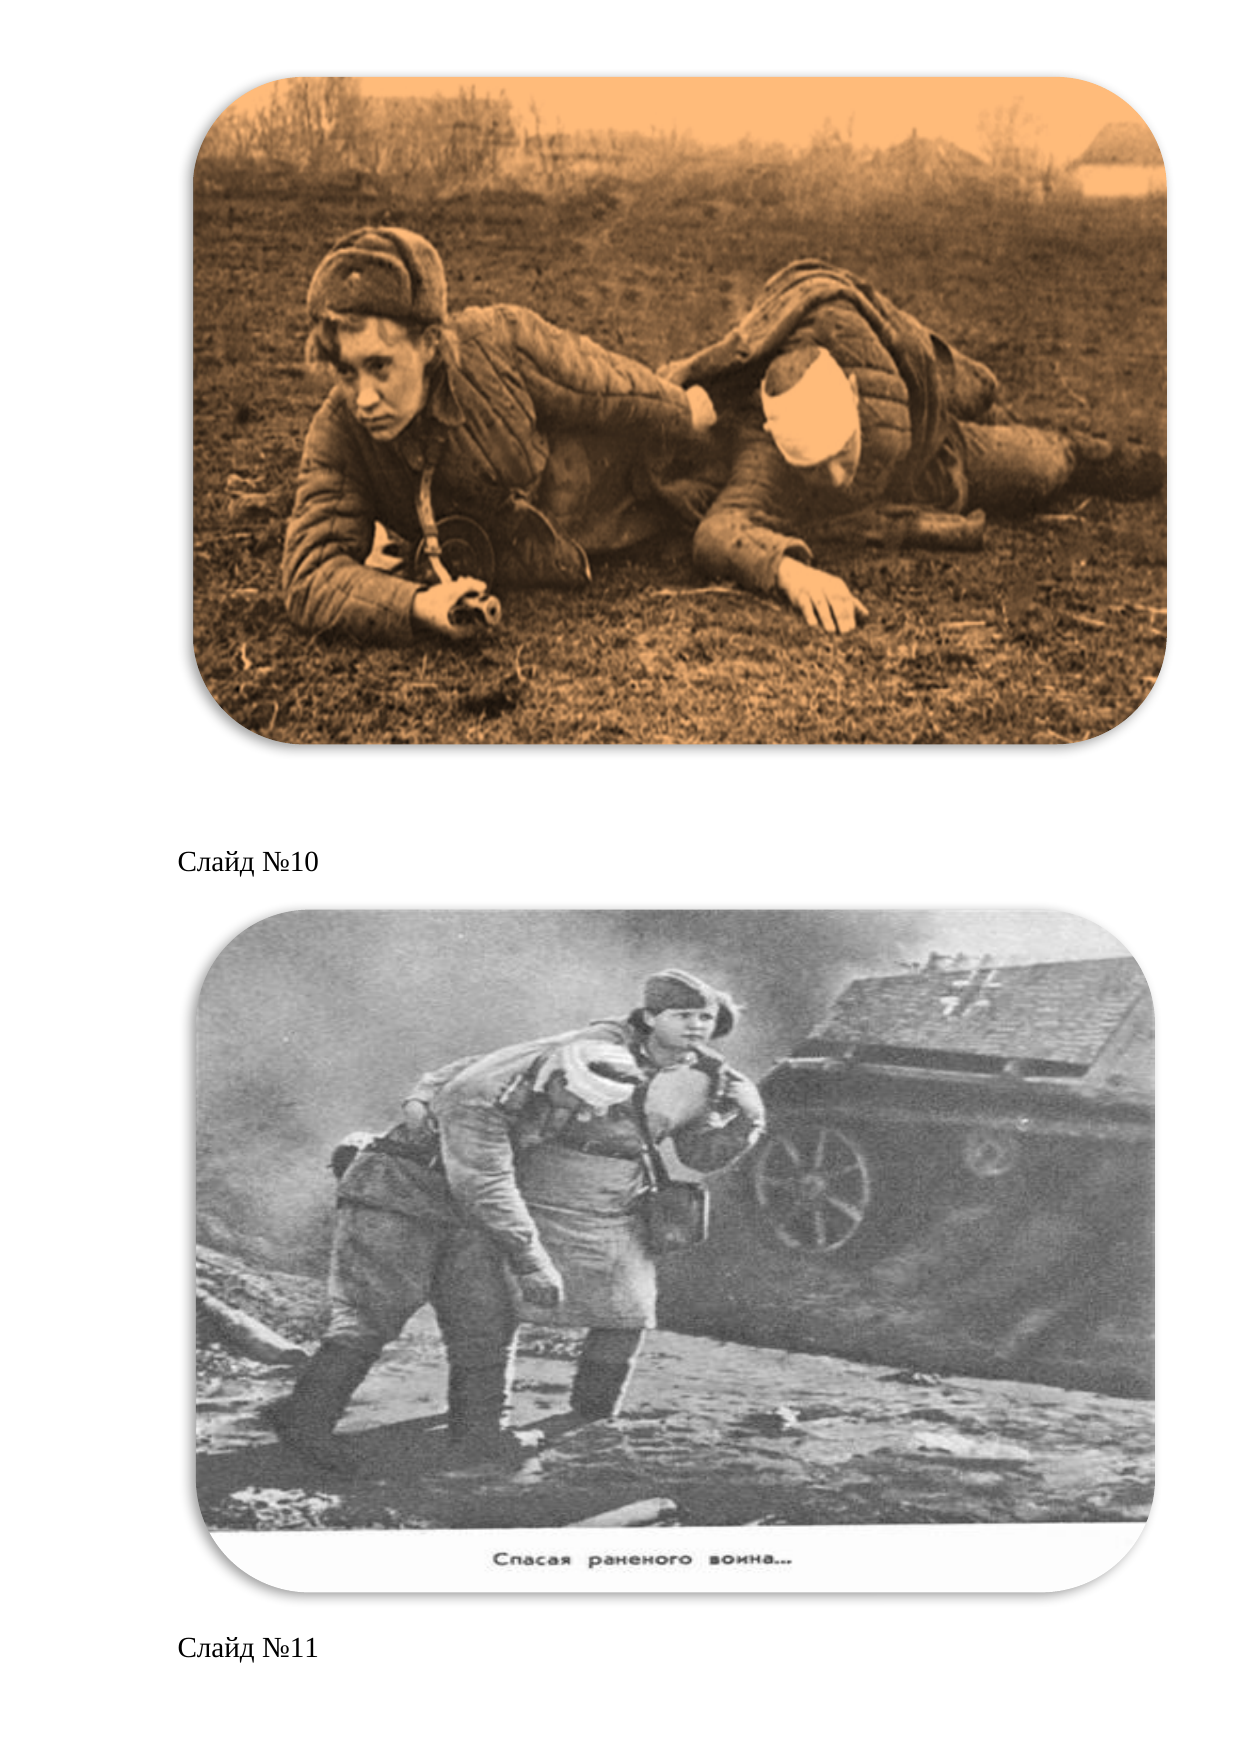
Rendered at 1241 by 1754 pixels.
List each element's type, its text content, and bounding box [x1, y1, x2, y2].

picture [195, 909, 1155, 1593]
text Слайд №11 [177, 1630, 1152, 1663]
text Слайд №10 [177, 844, 1152, 877]
picture [192, 76, 1167, 745]
